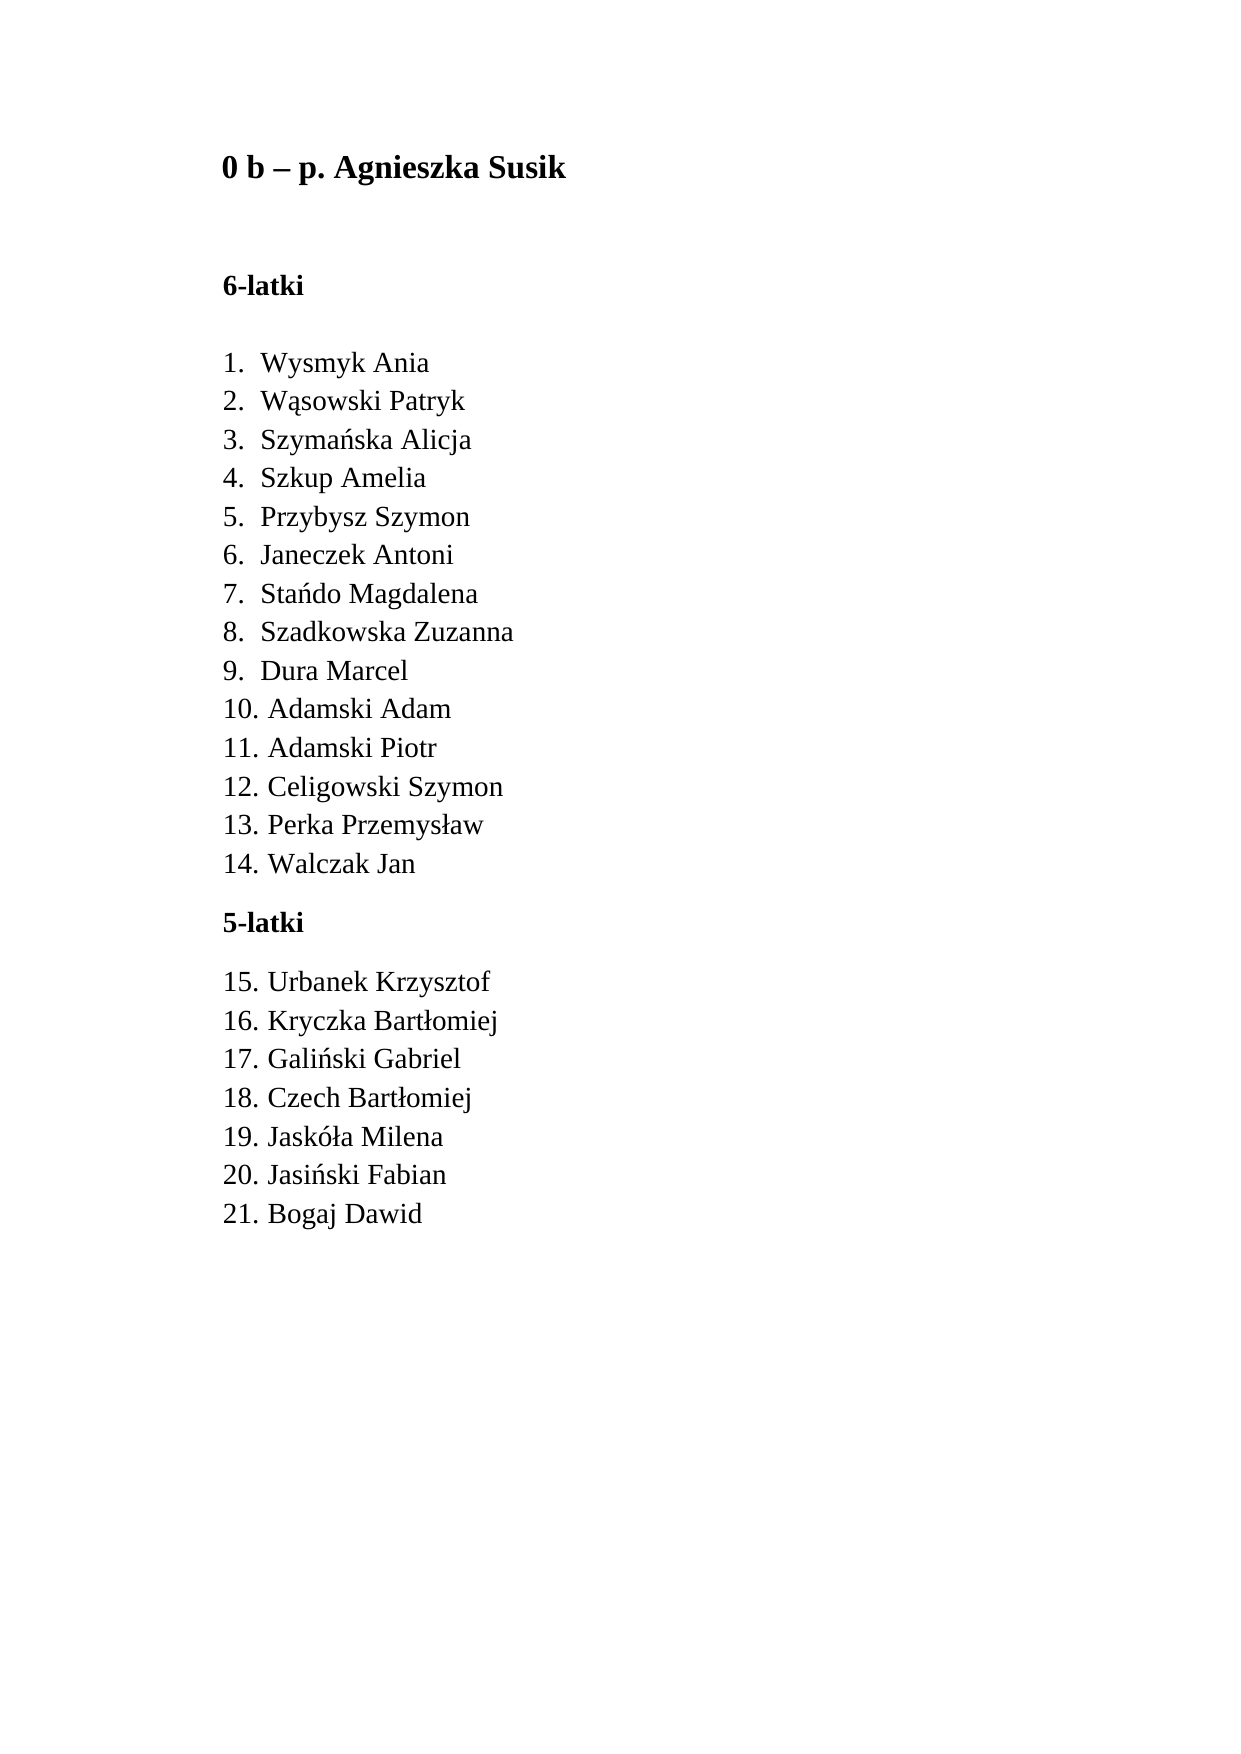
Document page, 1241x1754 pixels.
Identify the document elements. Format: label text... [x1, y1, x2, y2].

list Szadkowska Zuzanna [223, 614, 1093, 648]
list Dura Marcel [223, 653, 1093, 687]
text 5-latki [223, 905, 1093, 939]
list Walczak Jan [223, 846, 1093, 879]
list Celigowski Szymon [223, 769, 1093, 802]
list Janeczek Antoni [223, 537, 1093, 571]
list Szkup Amelia [223, 460, 1093, 494]
list Perka Przemysław [223, 807, 1093, 841]
list Przybysz Szymon [223, 499, 1093, 532]
text 0 b – p. Agnieszka Susik [148, 148, 1093, 186]
list Adamski Piotr [223, 730, 1093, 764]
list Stańdo Magdalena [223, 576, 1093, 609]
list Wąsowski Patryk [223, 383, 1093, 417]
list Wysmyk Ania [223, 345, 1093, 378]
list Urbanek Krzysztof [223, 964, 1093, 998]
list Galiński Gabriel [223, 1042, 1093, 1075]
list Jasiński Fabian [223, 1157, 1093, 1191]
list Bogaj Dawid [223, 1196, 1093, 1229]
list Szymańska Alicja [223, 422, 1093, 455]
list Czech Bartłomiej [223, 1080, 1093, 1114]
list Kryczka Bartłomiej [223, 1003, 1093, 1037]
list Adamski Adam [223, 692, 1093, 725]
list Jaskóła Milena [223, 1119, 1093, 1152]
list 6-latki [223, 268, 1093, 301]
